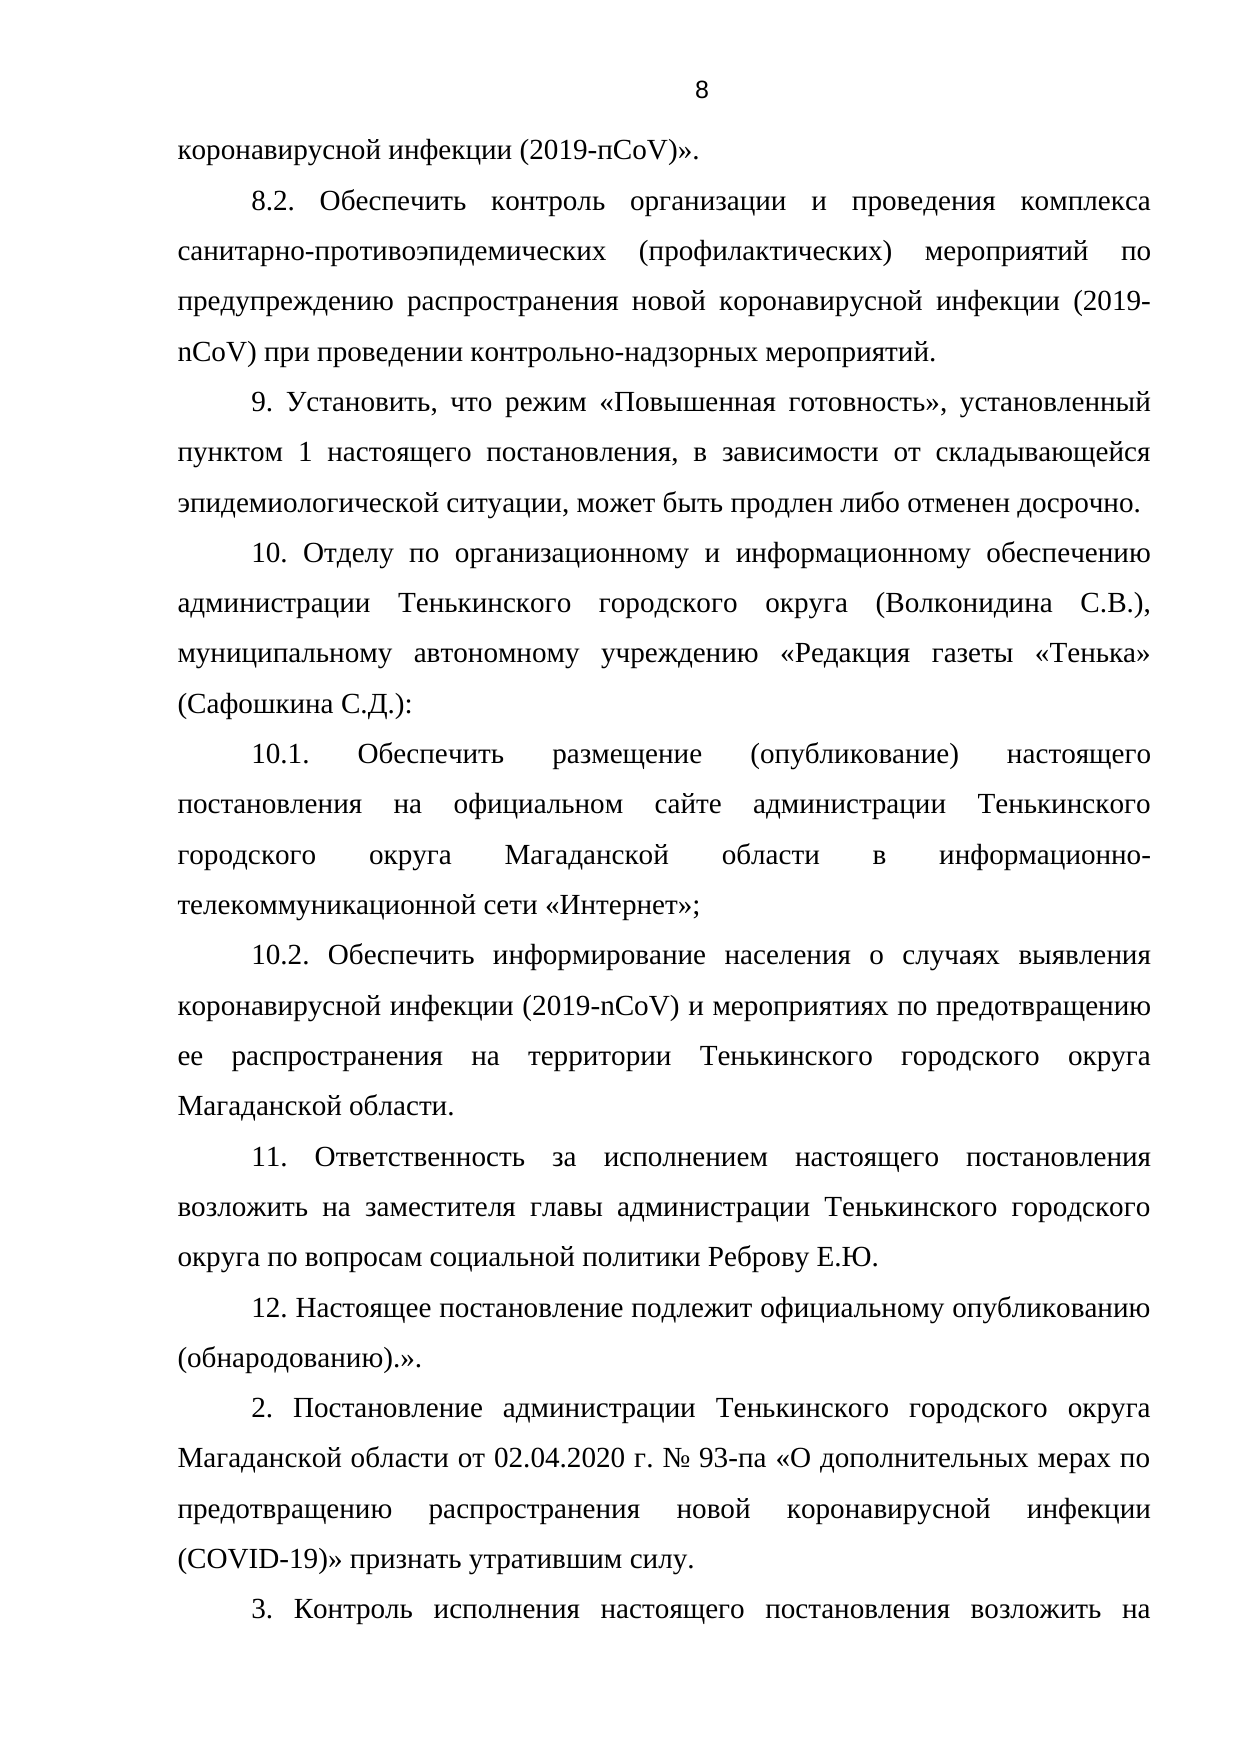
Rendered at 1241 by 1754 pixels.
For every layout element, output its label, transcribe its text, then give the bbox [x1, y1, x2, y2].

text 11. Ответственность за исполнением настоящего постановления возложить на заместителя главы администрации Тенькинского городского округа по вопросам социальной политики Реброву Е.Ю. [177, 1139, 1152, 1273]
text 2. Постановление администрации Тенькинского городского округа Магаданской области от 02.04.2020 г. № 93-па «О дополнительных мерах по предотвращению распространения новой коронавирусной инфекции (COVID-19)» признать утратившим силу. [177, 1390, 1152, 1575]
text 8.2. Обеспечить контроль организации и проведения комплекса санитарно-противоэпидемических (профилактических) мероприятий по предупреждению распространения новой коронавирусной инфекции (2019-nCoV) при проведении контрольно-надзорных мероприятий. [177, 183, 1152, 367]
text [177, 132, 1152, 166]
text 10. Отделу по организационному и информационному обеспечению администрации Тенькинского городского округа (Волконидина С.В.), муниципальному автономному учреждению «Редакция газеты «Тенька» (Сафошкина С.Д.): [177, 535, 1152, 719]
text 10.1. Обеспечить размещение (опубликование) настоящего постановления на официальном сайте администрации Тенькинского городского округа Магаданской области в информационно-телекоммуникационной сети «Интернет»; [177, 736, 1152, 921]
text 10.2. Обеспечить информирование населения о случаях выявления коронавирусной инфекции (2019-nCoV) и мероприятиях по предотвращению ее распространения на территории Тенькинского городского округа Магаданской области. [177, 937, 1152, 1122]
text 9. Установить, что режим «Повышенная готовность», установленный пунктом 1 настоящего постановления, в зависимости от складывающейся эпидемиологической ситуации, может быть продлен либо отменен досрочно. [177, 384, 1152, 518]
text 12. Настоящее постановление подлежит официальному опубликованию (обнародованию).». [177, 1290, 1152, 1373]
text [177, 1592, 1152, 1625]
